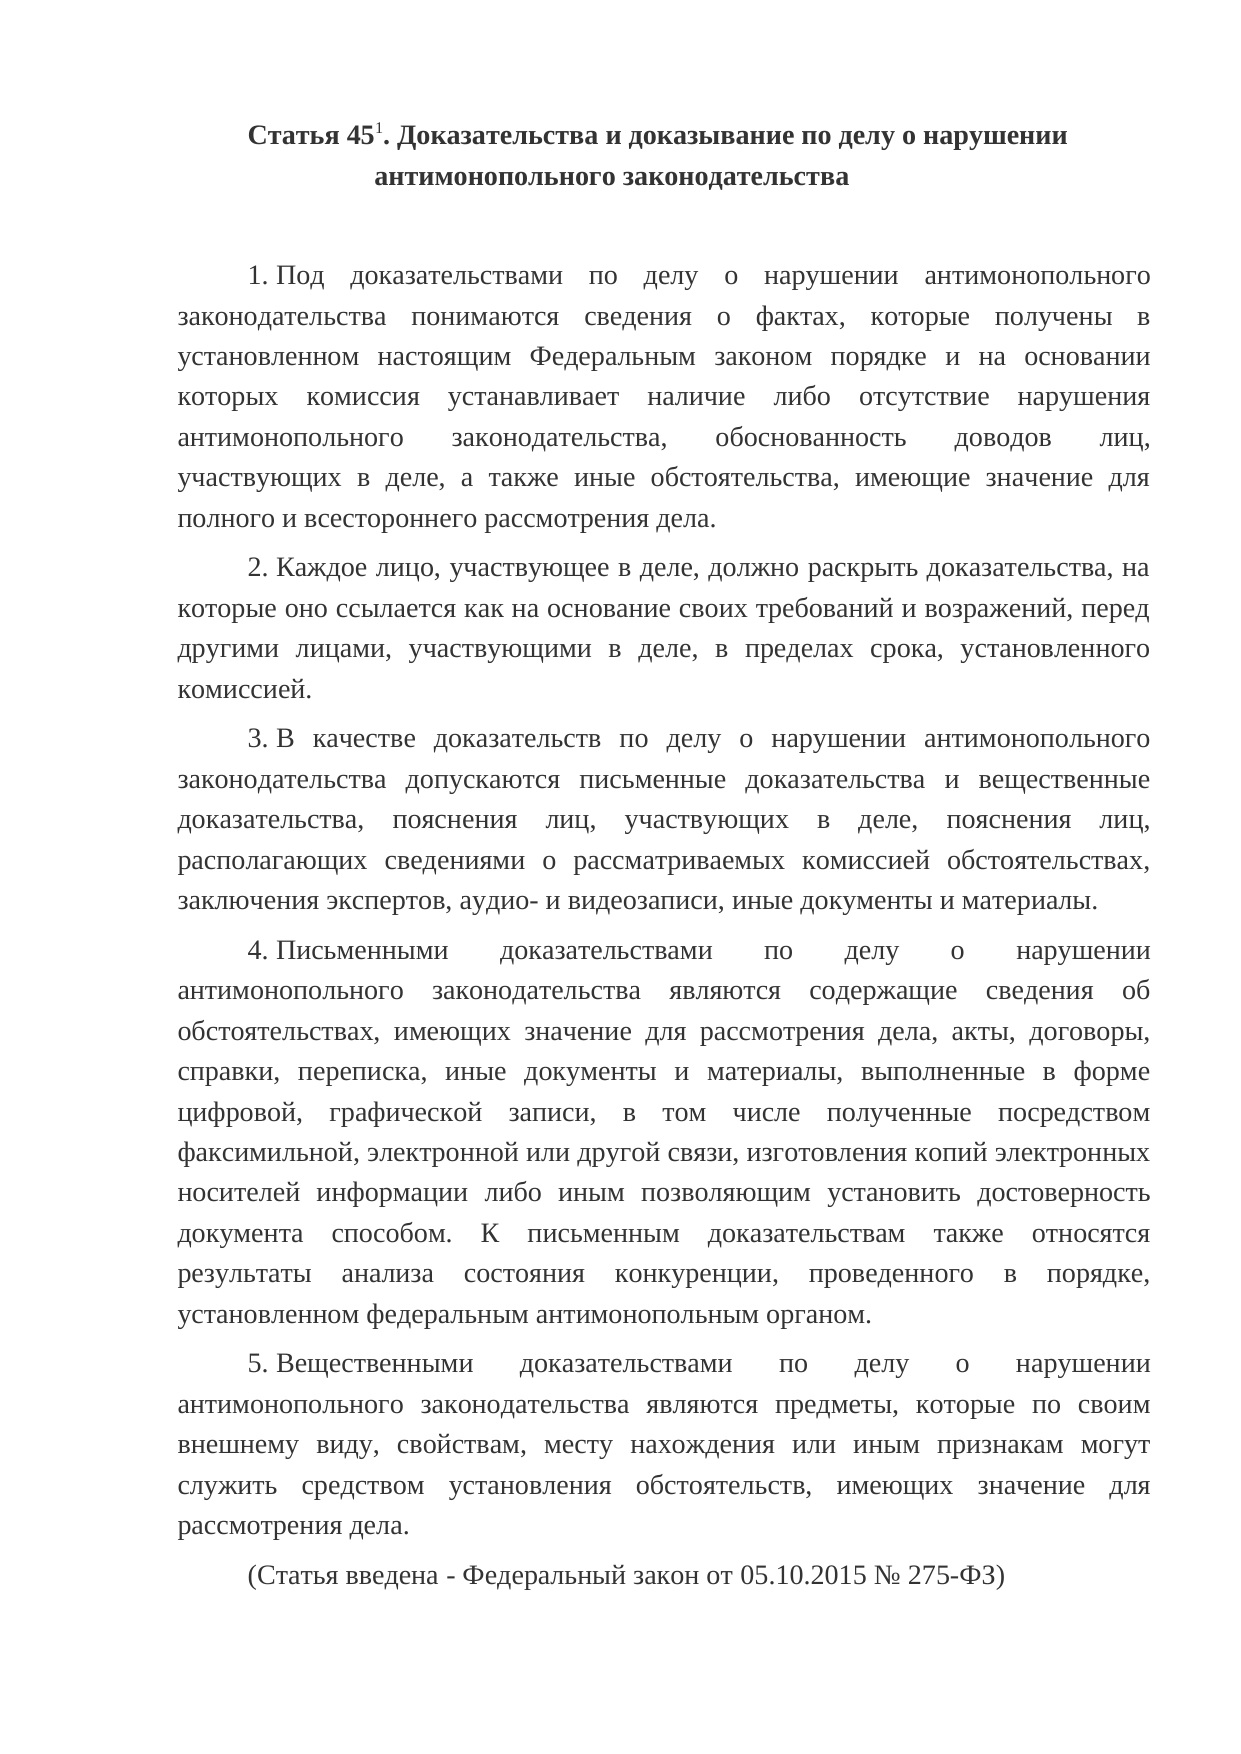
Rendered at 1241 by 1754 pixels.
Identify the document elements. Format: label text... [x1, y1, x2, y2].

text 2. Каждое лицо, участвующее в деле, должно раскрыть доказательства, на которые оно ссылается как на основание своих требований и возражений, перед другими лицами, участвующими в деле, в пределах срока, установленного комиссией. [177, 550, 1152, 704]
text Статья 451. Доказательства и доказывание по делу о нарушении антимонопольного законодательства [247, 118, 1152, 191]
text 5. Вещественными доказательствами по делу о нарушении антимонопольного законодательства являются предметы, которые по своим внешнему виду, свойствам, месту нахождения или иным признакам могут служить средством установления обстоятельств, имеющих значение для рассмотрения дела. [177, 1346, 1152, 1541]
text (Статья введена - Федеральный закон от 05.10.2015 № 275-ФЗ) [177, 1558, 1152, 1590]
text 1. Под доказательствами по делу о нарушении антимонопольного законодательства понимаются сведения о фактах, которые получены в установленном настоящим Федеральным законом порядке и на основании которых комиссия устанавливает наличие либо отсутствие нарушения антимонопольного законодательства, обоснованность доводов лиц, участвующих в деле, а также иные обстоятельства, имеющие значение для полного и всестороннего рассмотрения дела. [177, 258, 1152, 533]
text 4. Письменными доказательствами по делу о нарушении антимонопольного законодательства являются содержащие сведения об обстоятельствах, имеющих значение для рассмотрения дела, акты, договоры, справки, переписка, иные документы и материалы, выполненные в форме цифровой, графической записи, в том числе полученные посредством факсимильной, электронной или другой связи, изготовления копий электронных носителей информации либо иным позволяющим установить достоверность документа способом. К письменным доказательствам также относятся результаты анализа состояния конкуренции, проведенного в порядке, установленном федеральным антимонопольным органом. [177, 933, 1152, 1329]
text 3. В качестве доказательств по делу о нарушении антимонопольного законодательства допускаются письменные доказательства и вещественные доказательства, пояснения лиц, участвующих в деле, пояснения лиц, располагающих сведениями о рассматриваемых комиссией обстоятельствах, заключения экспертов, аудио- и видеозаписи, иные документы и материалы. [177, 721, 1152, 916]
